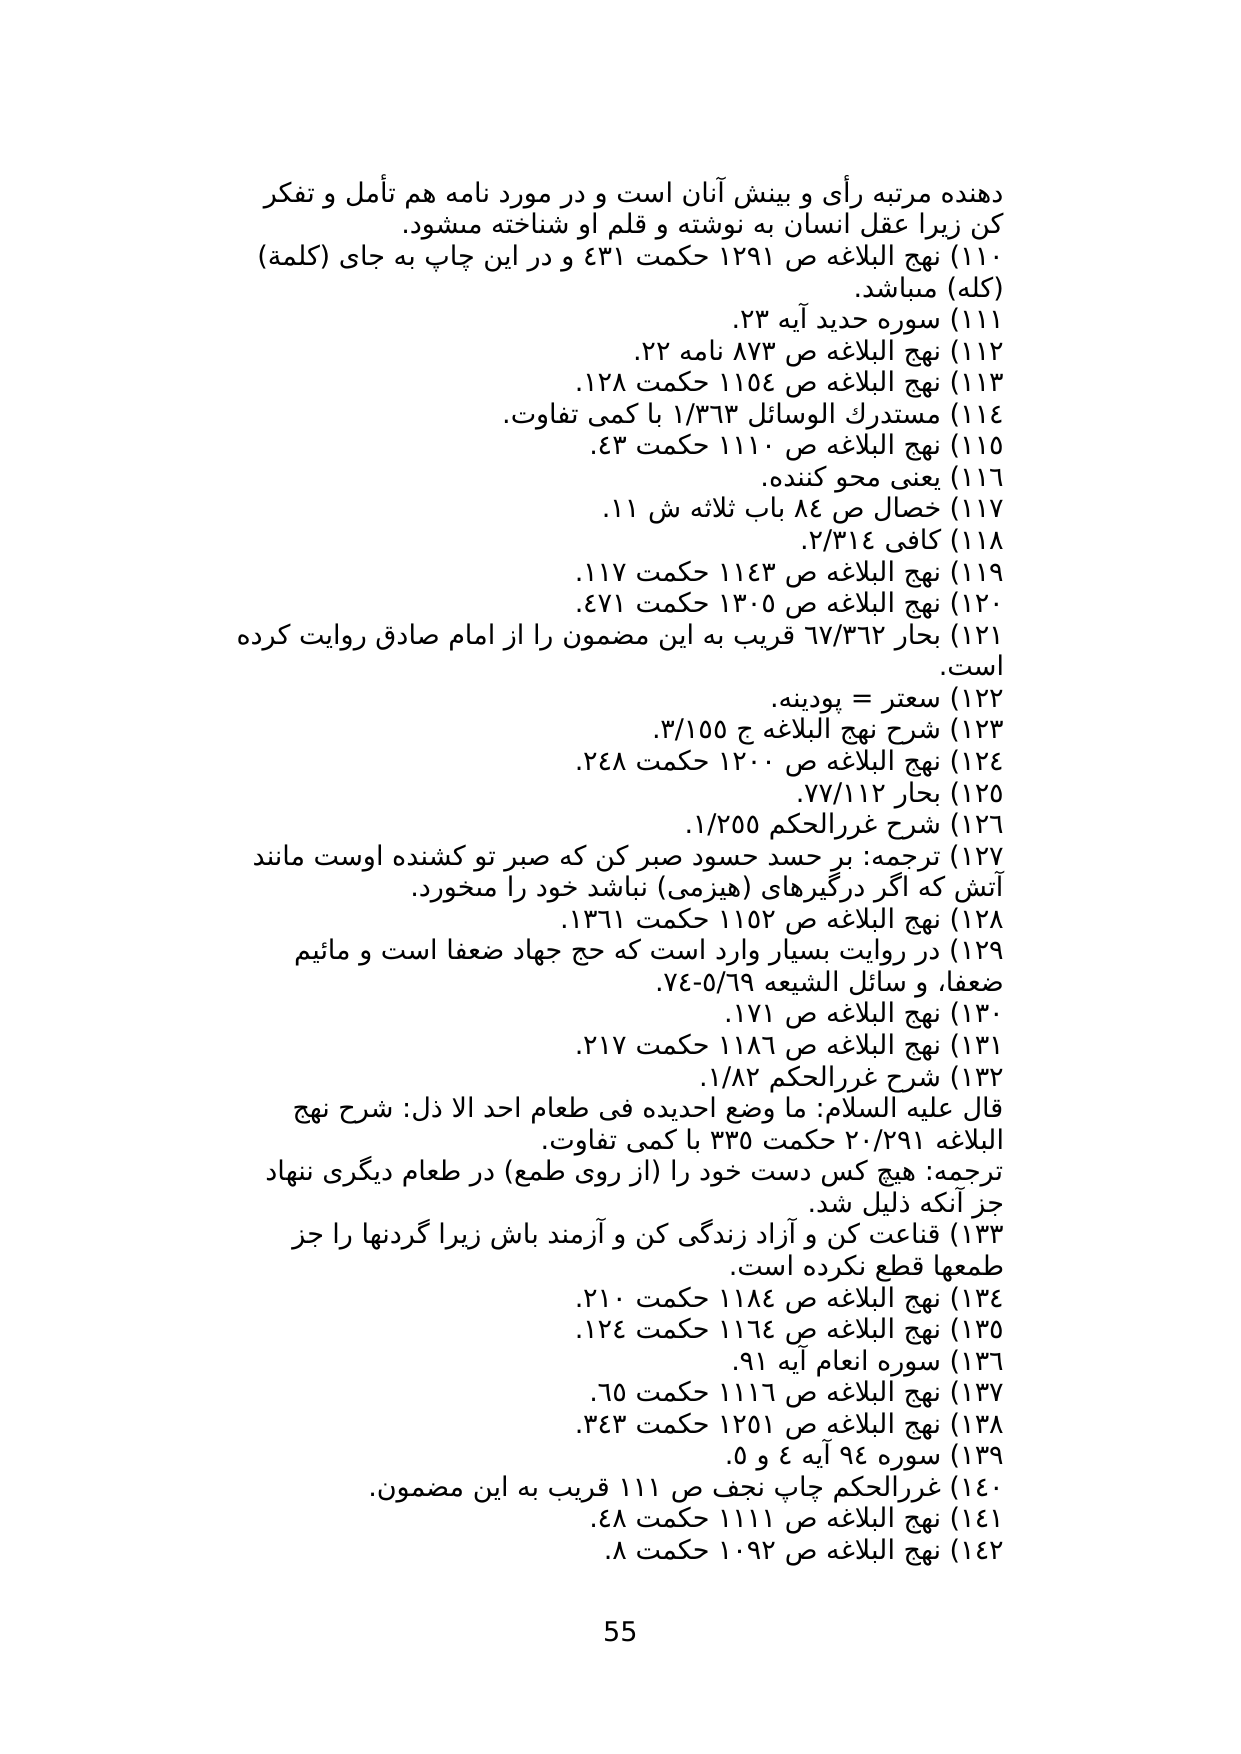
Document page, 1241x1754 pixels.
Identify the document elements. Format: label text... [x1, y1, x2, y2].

text ١٣٣) قناعت كن و آزاد زندگى كن و آزمند باش زيرا گردنها را جز طمع‏ها قطع نكرده است. [236, 1219, 1004, 1282]
text ١١٠) نهج البلاغه ص ١٢٩١ حكمت ٤٣١ و در اين چاپ به جاى (كلمة) (كله) مى‏باشد. [236, 240, 1004, 303]
text ١١٩) نهج البلاغه ص ١١٤٣ حكمت ١١٧. [236, 556, 1004, 587]
text ١٣٤) نهج البلاغه ص ١١٨٤ حكمت ٢١٠. [236, 1282, 1004, 1313]
text ١٢٦) شرح غررالحكم ١/٢٥٥. [236, 808, 1004, 840]
text ١١٤) مستدرك الوسائل ١/٣٦٣ با كمى تفاوت. [236, 398, 1004, 430]
text ١٣٧) نهج البلاغه ص ١١١٦ حكمت ٦٥. [236, 1377, 1004, 1408]
text قال عليه السلام: ما وضع احديده فى طعام احد الا ذل: شرح نهج البلاغه ٢٠/٢٩١ حكمت ٣٣٥ با كمى تفاوت. [236, 1092, 1004, 1156]
text ١٣٦) سوره انعام آيه ٩١. [236, 1345, 1004, 1377]
text ١٢٧) ترجمه: بر حسد حسود صبر كن كه صبر تو كشنده اوست مانند آتش كه اگر درگيره‏اى (هيزمى) نباشد خود را مى‏خورد. [236, 840, 1004, 903]
text ١١١) سوره حديد آيه ٢٣. [236, 303, 1004, 335]
text ١١٥) نهج البلاغه ص ١١١٠ حكمت ٤٣. [236, 430, 1004, 461]
text ١٢٠) نهج البلاغه ص ١٣٠٥ حكمت ٤٧١. [236, 587, 1004, 619]
text ١١٣) نهج البلاغه ص ١١٥٤ حكمت ١٢٨. [236, 367, 1004, 398]
text ١٢٨) نهج البلاغه ص ١١٥٢ حكمت ١٣٦١. [236, 903, 1004, 935]
text ١٤٢) نهج البلاغه ص ١٠٩٢ حكمت ٨. [236, 1534, 1004, 1566]
text ١١٦) يعنى محو كننده. [236, 461, 1004, 493]
text ١٤١) نهج البلاغه ص ١١١١ حكمت ٤٨. [236, 1503, 1004, 1534]
text ١٣١) نهج البلاغه ص ١١٨٦ حكمت ٢١٧. [236, 1029, 1004, 1061]
text ١٢١) بحار ٦٧/٣٦٢ قريب به اين مضمون را از امام صادق روايت كرده است. [236, 619, 1004, 682]
text ١١٧) خصال ص ٨٤ باب ثلاثه ش ١١. [236, 493, 1004, 524]
text ١٢٣) شرح نهج البلاغه ج ٣/١٥٥. [236, 714, 1004, 745]
text ١٢٩) در روايت بسيار وارد است كه حج جهاد ضعفا است و مائيم ضعفا، و سائل الشيعه ٥/٦٩-٧٤. [236, 935, 1004, 998]
text ١٣٩) سوره ٩٤ آيه ٤ و ٥. [236, 1440, 1004, 1471]
text ١٢٤) نهج البلاغه ص ١٢٠٠ حكمت ٢٤٨. [236, 745, 1004, 777]
text ١٢٥) بحار ٧٧/١١٢. [236, 777, 1004, 808]
text ١١٢) نهج البلاغه ص ٨٧٣ نامه ٢٢. [236, 335, 1004, 367]
text ١٣٢) شرح غررالحكم ١/٨٢. [236, 1061, 1004, 1092]
text ١٣٥) نهج البلاغه ص ١١٦٤ حكمت ١٢٤. [236, 1313, 1004, 1345]
text ١٣٠) نهج البلاغه ص ١٧١. [236, 998, 1004, 1029]
text ١٤٠) غررالحكم چاپ نجف ص ١١١ قريب به اين مضمون. [236, 1471, 1004, 1503]
text ١٢٢) سعتر = پودينه. [236, 682, 1004, 714]
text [236, 177, 1004, 240]
text ترجمه: هيچ كس دست خود را (از روى طمع) در طعام ديگرى ننهاد جز آنكه ذليل شد. [236, 1156, 1004, 1219]
text ١٣٨) نهج البلاغه ص ١٢٥١ حكمت ٣٤٣. [236, 1408, 1004, 1440]
text ١١٨) كافى ٢/٣١٤. [236, 524, 1004, 556]
